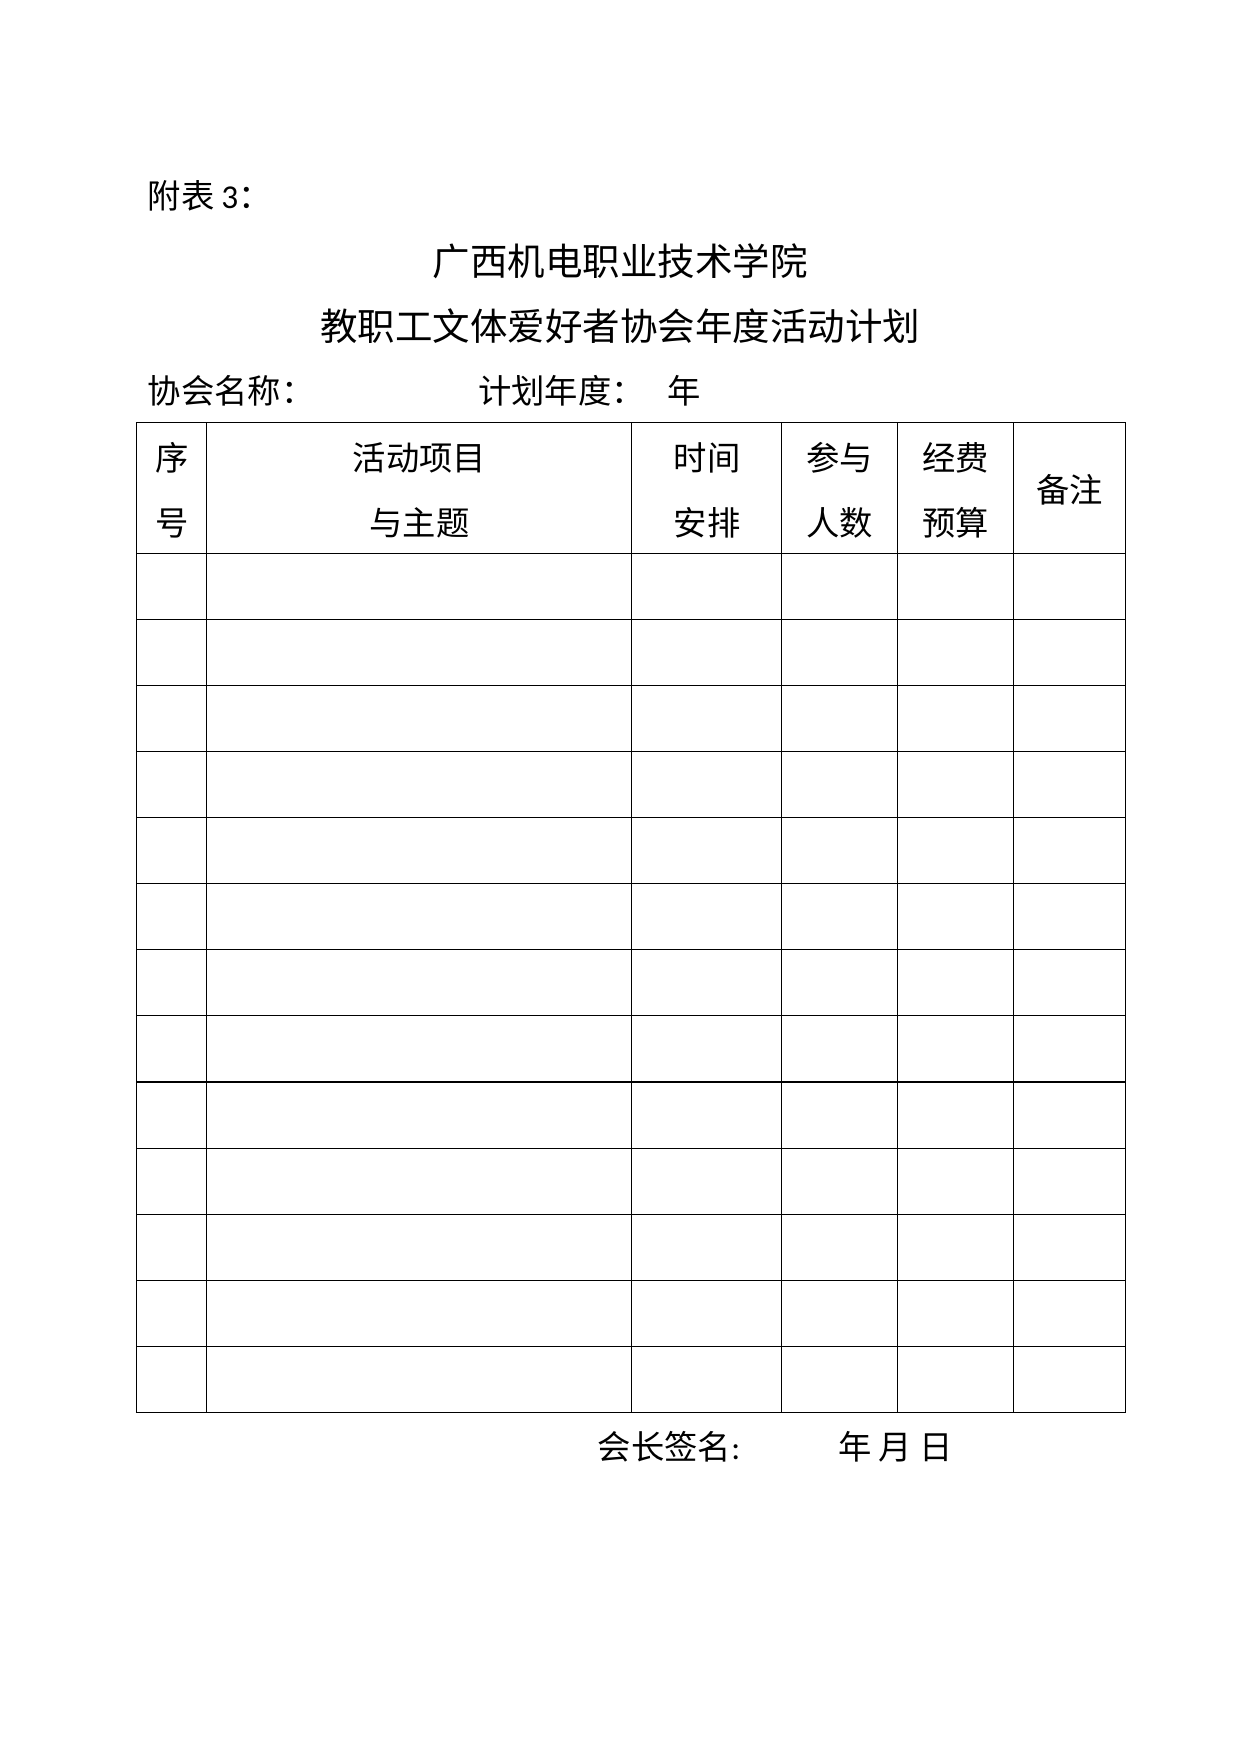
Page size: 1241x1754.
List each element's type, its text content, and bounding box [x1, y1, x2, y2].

table_cell [207, 1215, 631, 1279]
table_cell [632, 1281, 781, 1346]
table_cell [137, 554, 206, 619]
table_cell [632, 884, 781, 949]
table_cell [782, 884, 897, 949]
table_cell [898, 554, 1013, 619]
table_cell [207, 752, 631, 817]
table_cell [1014, 686, 1125, 751]
table_cell [207, 1347, 631, 1412]
table_cell [898, 818, 1013, 883]
table_cell [1014, 884, 1125, 949]
table_cell [782, 752, 897, 817]
table_cell [782, 1281, 897, 1346]
table_cell [207, 1016, 631, 1081]
table_cell [137, 1215, 206, 1279]
table_cell [137, 818, 206, 883]
table_header 参与 人数 [782, 423, 897, 553]
table_cell [207, 884, 631, 949]
table_cell [207, 686, 631, 751]
table_header 时间 安排 [632, 423, 781, 553]
table_cell [632, 686, 781, 751]
table_cell [207, 1149, 631, 1213]
table_cell [207, 1281, 631, 1346]
text 附表3： [148, 162, 1092, 227]
table_cell [1014, 752, 1125, 817]
text 教职工文体爱好者协会年度活动计划 [148, 292, 1092, 357]
table_cell [898, 1215, 1013, 1279]
table_cell [137, 884, 206, 949]
table_cell [898, 1281, 1013, 1346]
table_cell [1014, 1281, 1125, 1346]
table_cell [1014, 1083, 1125, 1147]
table_cell [1014, 1347, 1125, 1412]
table_cell [137, 1016, 206, 1081]
table_cell [207, 620, 631, 685]
table_cell [782, 1083, 897, 1147]
table_cell [782, 620, 897, 685]
table_cell [782, 818, 897, 883]
table_cell [782, 554, 897, 619]
table_cell [207, 554, 631, 619]
text 广西机电职业技术学院 [148, 227, 1092, 292]
table_cell [782, 950, 897, 1015]
table_cell [207, 1083, 631, 1147]
table_cell [898, 1016, 1013, 1081]
table_cell [898, 1347, 1013, 1412]
table_cell [207, 818, 631, 883]
table_cell [632, 1016, 781, 1081]
table_cell [1014, 950, 1125, 1015]
text 协会名称： 计划年度： 年 [148, 357, 1092, 422]
table_cell [137, 1083, 206, 1147]
table_cell [782, 686, 897, 751]
table_cell [898, 686, 1013, 751]
table_cell [898, 620, 1013, 685]
table_header 备注 [1014, 423, 1125, 553]
table_cell [632, 1215, 781, 1279]
table_header 序号 [137, 423, 206, 553]
table_cell [1014, 1016, 1125, 1081]
table_cell [137, 1347, 206, 1412]
table_cell [1014, 1149, 1125, 1213]
table_cell [632, 752, 781, 817]
table_cell [782, 1215, 897, 1279]
table_cell [137, 1281, 206, 1346]
table_cell [207, 950, 631, 1015]
table_cell [782, 1016, 897, 1081]
table_cell [1014, 1215, 1125, 1279]
table_header 经费 预算 [898, 423, 1013, 553]
table_cell [898, 1149, 1013, 1213]
table_cell [137, 752, 206, 817]
table_cell [632, 1149, 781, 1213]
table_cell [898, 1083, 1013, 1147]
table_cell [137, 686, 206, 751]
table_cell [632, 1347, 781, 1412]
table_cell [1014, 620, 1125, 685]
table_cell [632, 818, 781, 883]
table_cell [1014, 554, 1125, 619]
table_cell [898, 950, 1013, 1015]
table_cell [137, 1149, 206, 1213]
table_cell [137, 620, 206, 685]
table_cell [898, 884, 1013, 949]
table_cell [1014, 818, 1125, 883]
table_cell [782, 1347, 897, 1412]
table_cell [898, 752, 1013, 817]
table_cell [137, 950, 206, 1015]
table_header 活动项目 与主题 [207, 423, 631, 553]
text 会长签名: 年 月 日 [148, 1413, 1092, 1478]
table_cell [782, 1149, 897, 1213]
table_cell [632, 950, 781, 1015]
table_cell [632, 1083, 781, 1147]
table_cell [632, 620, 781, 685]
table_cell [632, 554, 781, 619]
